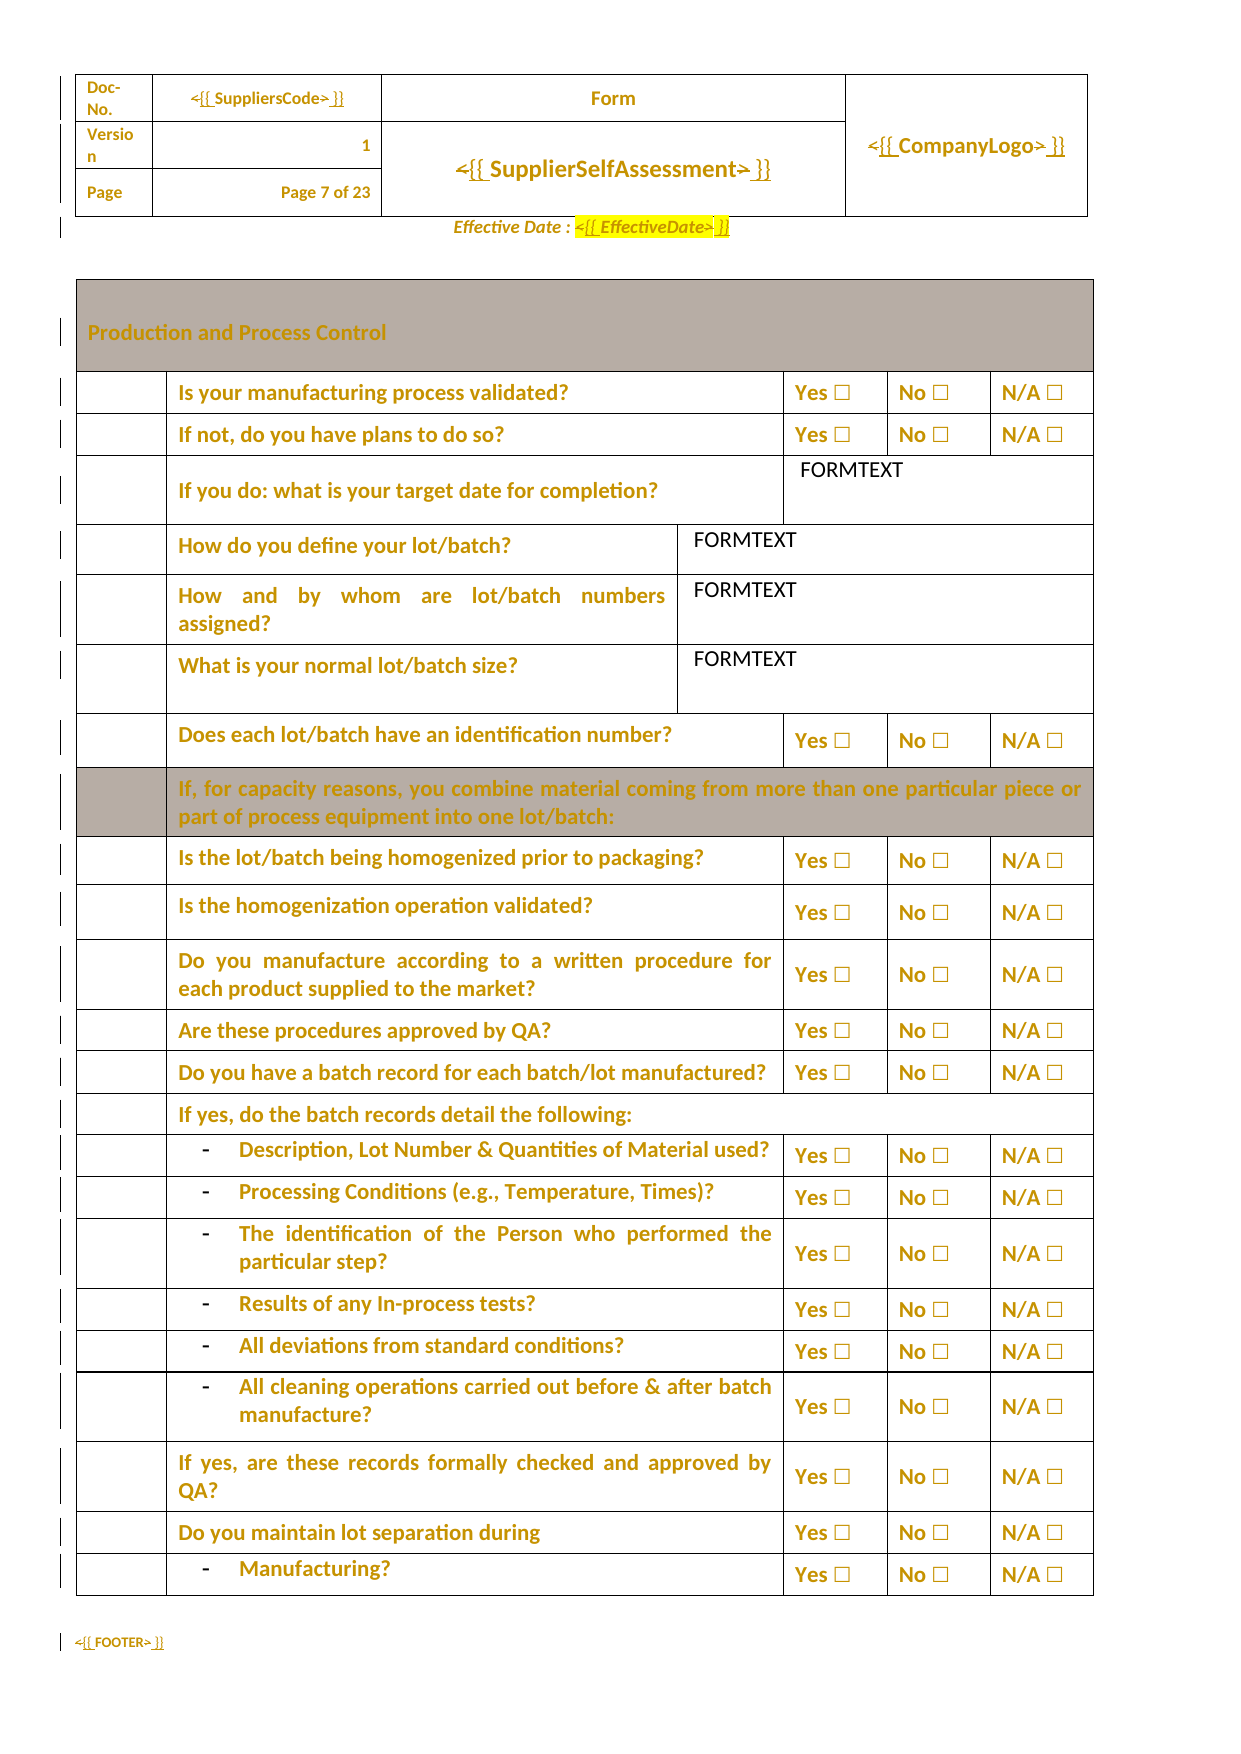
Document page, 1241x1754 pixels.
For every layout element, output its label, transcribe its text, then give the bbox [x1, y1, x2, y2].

table_cell [77, 525, 166, 574]
table_cell Yes [784, 940, 887, 1008]
table_cell Yes [784, 372, 887, 413]
table_cell Yes [784, 714, 887, 767]
table_cell No [888, 1010, 990, 1050]
table_cell [77, 1373, 166, 1441]
table_cell N/A [991, 1442, 1093, 1511]
table_cell Yes [784, 837, 887, 884]
table_cell How do you define your lot/batch? [167, 525, 677, 574]
table_cell [678, 525, 1093, 574]
table_cell Description, Lot Number & Quantities of Material used? [167, 1135, 783, 1176]
table_cell [77, 1219, 166, 1287]
table_cell [678, 575, 1093, 643]
table_cell Does each lot/batch have an identification number? [167, 714, 783, 767]
table_cell No [888, 1177, 990, 1218]
table_cell [77, 1289, 166, 1329]
table_cell Yes [784, 1373, 887, 1441]
table_cell No [888, 1442, 990, 1511]
table_cell Is the lot/batch being homogenized prior to packaging? [167, 837, 783, 884]
table_cell N/A [991, 1177, 1093, 1218]
table_cell [77, 1051, 166, 1092]
table_cell No [888, 837, 990, 884]
table_cell [77, 714, 166, 767]
table_cell [77, 1512, 166, 1553]
table_cell N/A [991, 1219, 1093, 1287]
table_cell No [888, 372, 990, 413]
table_cell N/A [991, 837, 1093, 884]
table_cell Yes [784, 885, 887, 939]
table_cell N/A [991, 1554, 1093, 1594]
table_cell N/A [991, 372, 1093, 413]
table_cell Are these procedures approved by QA? [167, 1010, 783, 1050]
table_cell No [888, 1051, 990, 1092]
table_cell No [888, 885, 990, 939]
table_cell Yes [784, 1331, 887, 1371]
table_cell Results of any In-process tests? [167, 1289, 783, 1329]
table_cell Yes [784, 1219, 887, 1287]
table_cell Yes [784, 1512, 887, 1553]
table_cell [77, 1442, 166, 1511]
table_cell What is your normal lot/batch size? [167, 645, 677, 713]
table_cell Do you have a batch record for each batch/lot manufactured? [167, 1051, 783, 1092]
table_cell No [888, 1135, 990, 1176]
table_cell [678, 645, 1093, 713]
table_cell N/A [991, 1010, 1093, 1050]
table_cell If you do: what is your target date for completion? [167, 456, 783, 524]
table_cell [784, 456, 1093, 524]
table_cell Yes [784, 1135, 887, 1176]
table_cell The identification of the Person who performed the particular step? [167, 1219, 783, 1287]
table_cell N/A [991, 1289, 1093, 1329]
table_cell N/A [991, 885, 1093, 939]
table_cell N/A [991, 414, 1093, 454]
table_cell [77, 940, 166, 1008]
table_cell [77, 1094, 166, 1134]
table_header Production and Process Control [77, 280, 1093, 371]
table_cell [77, 645, 166, 713]
table_cell If not, do you have plans to do so? [167, 414, 783, 454]
table_cell Yes [784, 1442, 887, 1511]
table_cell No [888, 414, 990, 454]
table_cell [77, 885, 166, 939]
table_cell [77, 575, 166, 643]
table_cell Yes [784, 1554, 887, 1594]
table_cell Yes [784, 1010, 887, 1050]
table_cell N/A [991, 1373, 1093, 1441]
table_cell N/A [991, 1135, 1093, 1176]
table_cell N/A [991, 1051, 1093, 1092]
table_cell No [888, 940, 990, 1008]
table_cell No [888, 1331, 990, 1371]
table_cell If, for capacity reasons, you combine material coming from more than one particular piece or part of process equipment into one lot/batch: [167, 768, 1093, 836]
table_cell [77, 456, 166, 524]
table_cell Is your manufacturing process validated? [167, 372, 783, 413]
table_cell [77, 1331, 166, 1371]
table_cell All cleaning operations carried out before & after batch manufacture? [167, 1373, 783, 1441]
table_cell [77, 837, 166, 884]
table_cell [77, 414, 166, 454]
table_cell [77, 1554, 166, 1594]
table_cell No [888, 1554, 990, 1594]
table_cell [77, 1177, 166, 1218]
table_cell [77, 1010, 166, 1050]
table_cell N/A [991, 940, 1093, 1008]
table_cell N/A [991, 1512, 1093, 1553]
table_cell Yes [784, 1289, 887, 1329]
table_cell N/A [991, 714, 1093, 767]
table_cell Manufacturing? [167, 1554, 783, 1594]
table_cell No [888, 1512, 990, 1553]
table_cell If yes, are these records formally checked and approved by QA? [167, 1442, 783, 1511]
table_cell Is the homogenization operation validated? [167, 885, 783, 939]
table_cell [77, 372, 166, 413]
table_cell Yes [784, 414, 887, 454]
table_cell N/A [991, 1331, 1093, 1371]
table_cell Processing Conditions (e.g., Temperature, Times)? [167, 1177, 783, 1218]
table_cell No [888, 714, 990, 767]
table_cell Yes [784, 1177, 887, 1218]
table_cell All deviations from standard conditions? [167, 1331, 783, 1371]
table_cell [77, 768, 166, 836]
table_cell No [888, 1219, 990, 1287]
table_cell [77, 1135, 166, 1176]
table_cell No [888, 1289, 990, 1329]
table_cell No [888, 1373, 990, 1441]
table_cell How and by whom are lot/batch numbers assigned? [167, 575, 677, 643]
table_cell If yes, do the batch records detail the following: [167, 1094, 1093, 1134]
table_cell Yes [784, 1051, 887, 1092]
table_cell Do you manufacture according to a written procedure for each product supplied to the market? [167, 940, 783, 1008]
table_cell Do you maintain lot separation during [167, 1512, 783, 1553]
